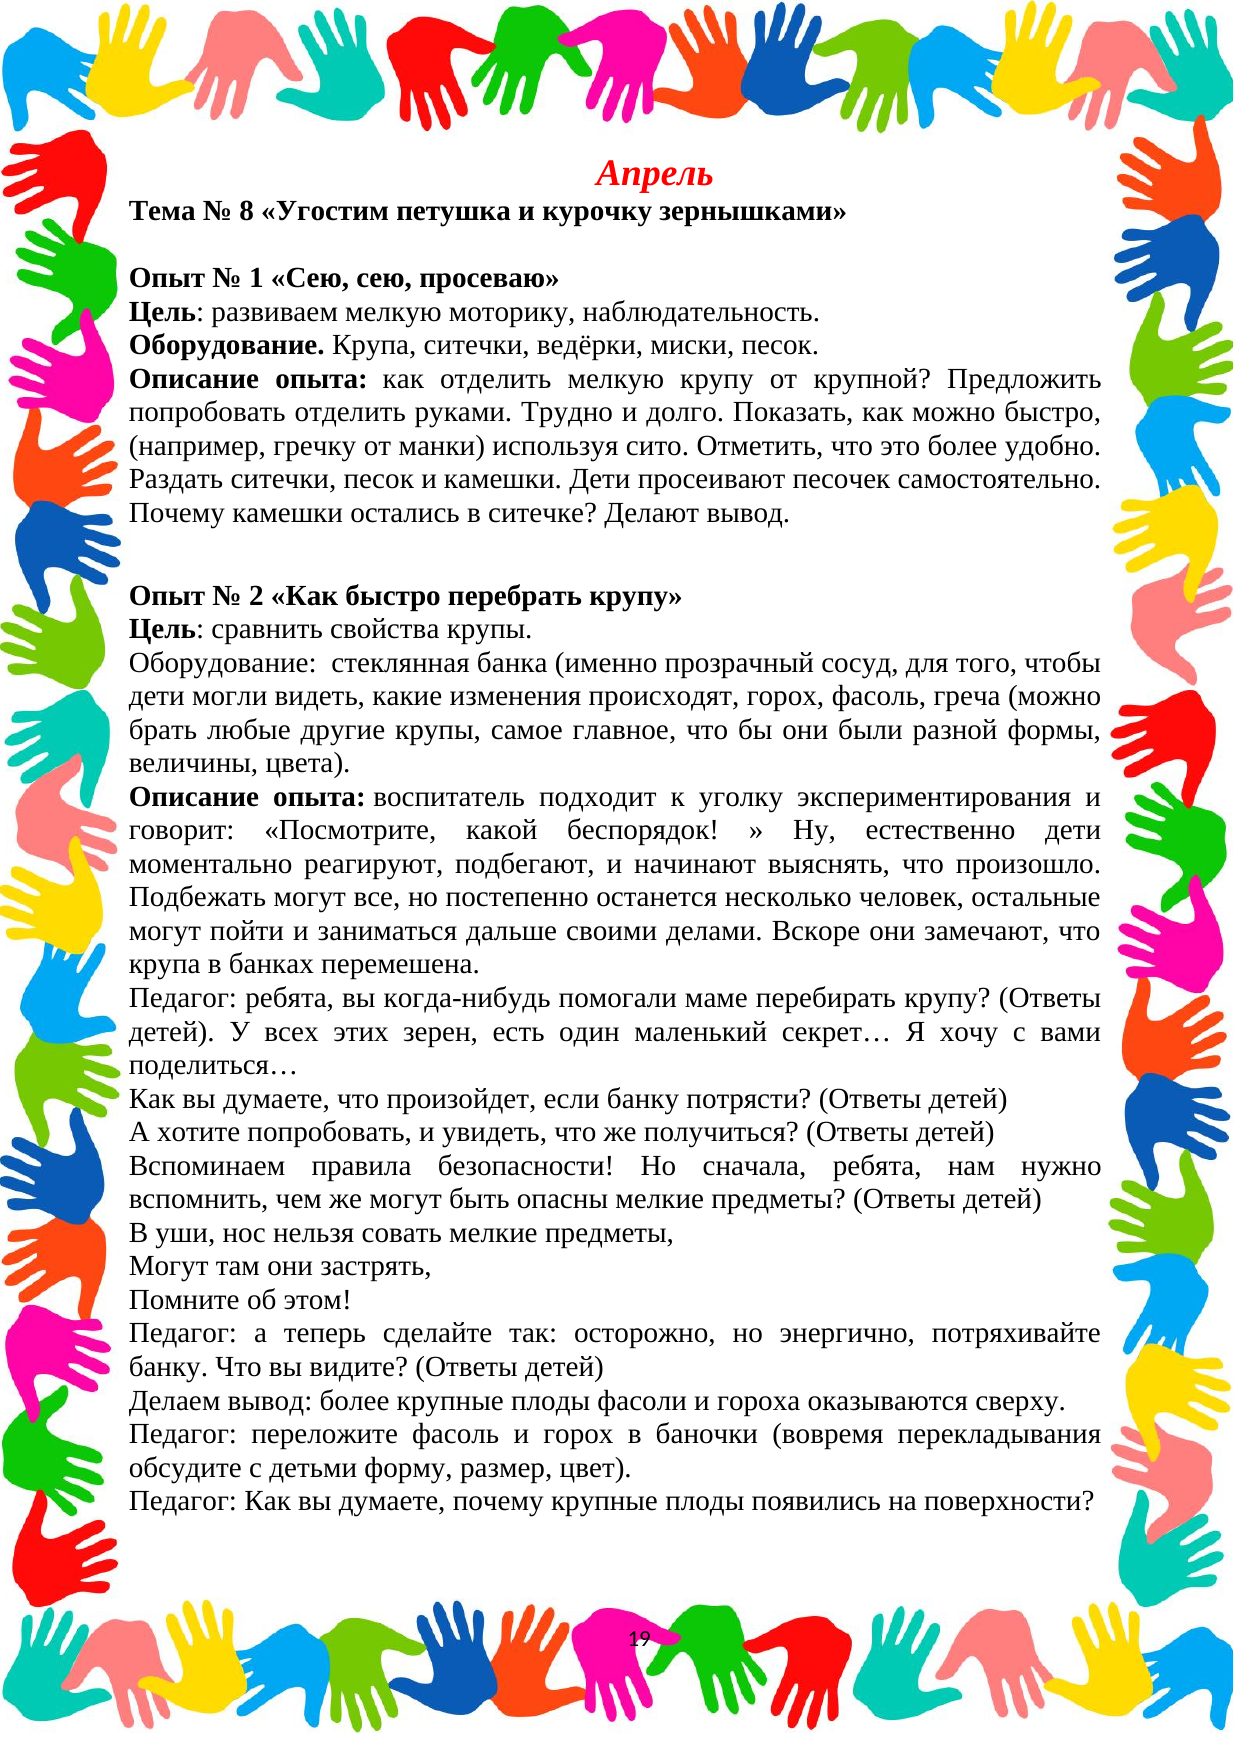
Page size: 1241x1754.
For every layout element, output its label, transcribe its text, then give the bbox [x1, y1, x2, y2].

text А хотите попробовать, и увидеть, что же получиться? (Ответы детей) [128, 1114, 1102, 1148]
text Оборудование: стеклянная банка (именно прозрачный сосуд, для того, чтобы дети могли видеть, какие изменения происходят, горох, фасоль, греча (можно брать любые другие крупы, самое главное, что бы они были разной формы, величины, цвета). [128, 645, 1102, 779]
text В уши, нос нельзя совать мелкие предметы, [128, 1215, 1102, 1248]
text Описание опыта: как отделить мелкую крупу от крупной? Предложить попробовать отделить руками. Трудно и долго. Показать, как можно быстро, (например, гречку от манки) используя сито. Отметить, что это более удобно. Раздать ситечки, песок и камешки. Дети просеивают песочек самостоятельно. Почему камешки остались в ситечке? Делают вывод. [128, 361, 1102, 528]
text Делаем вывод: более крупные плоды фасоли и гороха оказываются сверху. [128, 1383, 1102, 1416]
text Могут там они застрять, [128, 1248, 1102, 1282]
text Вспоминаем правила безопасности! Но сначала, ребята, нам нужно вспомнить, чем же могут быть опасны мелкие предметы? (Ответы детей) [128, 1148, 1102, 1215]
text Цель: сравнить свойства крупы. [128, 611, 1102, 645]
text Оборудование. Крупа, ситечки, ведёрки, миски, песок. [128, 327, 1102, 361]
text Педагог: а теперь сделайте так: осторожно, но энергично, потряхивайте банку. Что вы видите? (Ответы детей) [128, 1316, 1102, 1383]
text Опыт № 1 «Сею, сею, просеваю» [128, 260, 1102, 294]
text Тема № 8 «Угостим петушка и курочку зернышками» [128, 193, 1102, 227]
text Описание опыта: воспитатель подходит к уголку экспериментирования и говорит: «Посмотрите, какой беспорядок! » Ну, естественно дети моментально реагируют, подбегают, и начинают выяснять, что произошло. Подбежать могут все, но постепенно останется несколько человек, остальные могут пойти и заниматься дальше своими делами. Вскоре они замечают, что крупа в банках перемешена. [128, 779, 1102, 980]
text Апрель [170, 150, 1143, 193]
text Педагог: переложите фасоль и горох в баночки (вовремя перекладывания обсудите с детьми форму, размер, цвет). [128, 1416, 1102, 1483]
text Педагог: ребята, вы когда-нибудь помогали маме перебирать крупу? (Ответы детей). У всех этих зерен, есть один маленький секрет… Я хочу с вами поделиться… [128, 980, 1102, 1081]
text Помните об этом! [128, 1282, 1102, 1316]
picture [0, 0, 1234, 1733]
text Цель: развиваем мелкую моторику, наблюдательность. [128, 294, 1102, 327]
text Опыт № 2 «Как быстро перебрать крупу» [128, 578, 1102, 611]
text Педагог: Как вы думаете, почему крупные плоды появились на поверхности? [128, 1483, 1096, 1517]
text Как вы думаете, что произойдет, если банку потрясти? (Ответы детей) [128, 1081, 1102, 1114]
